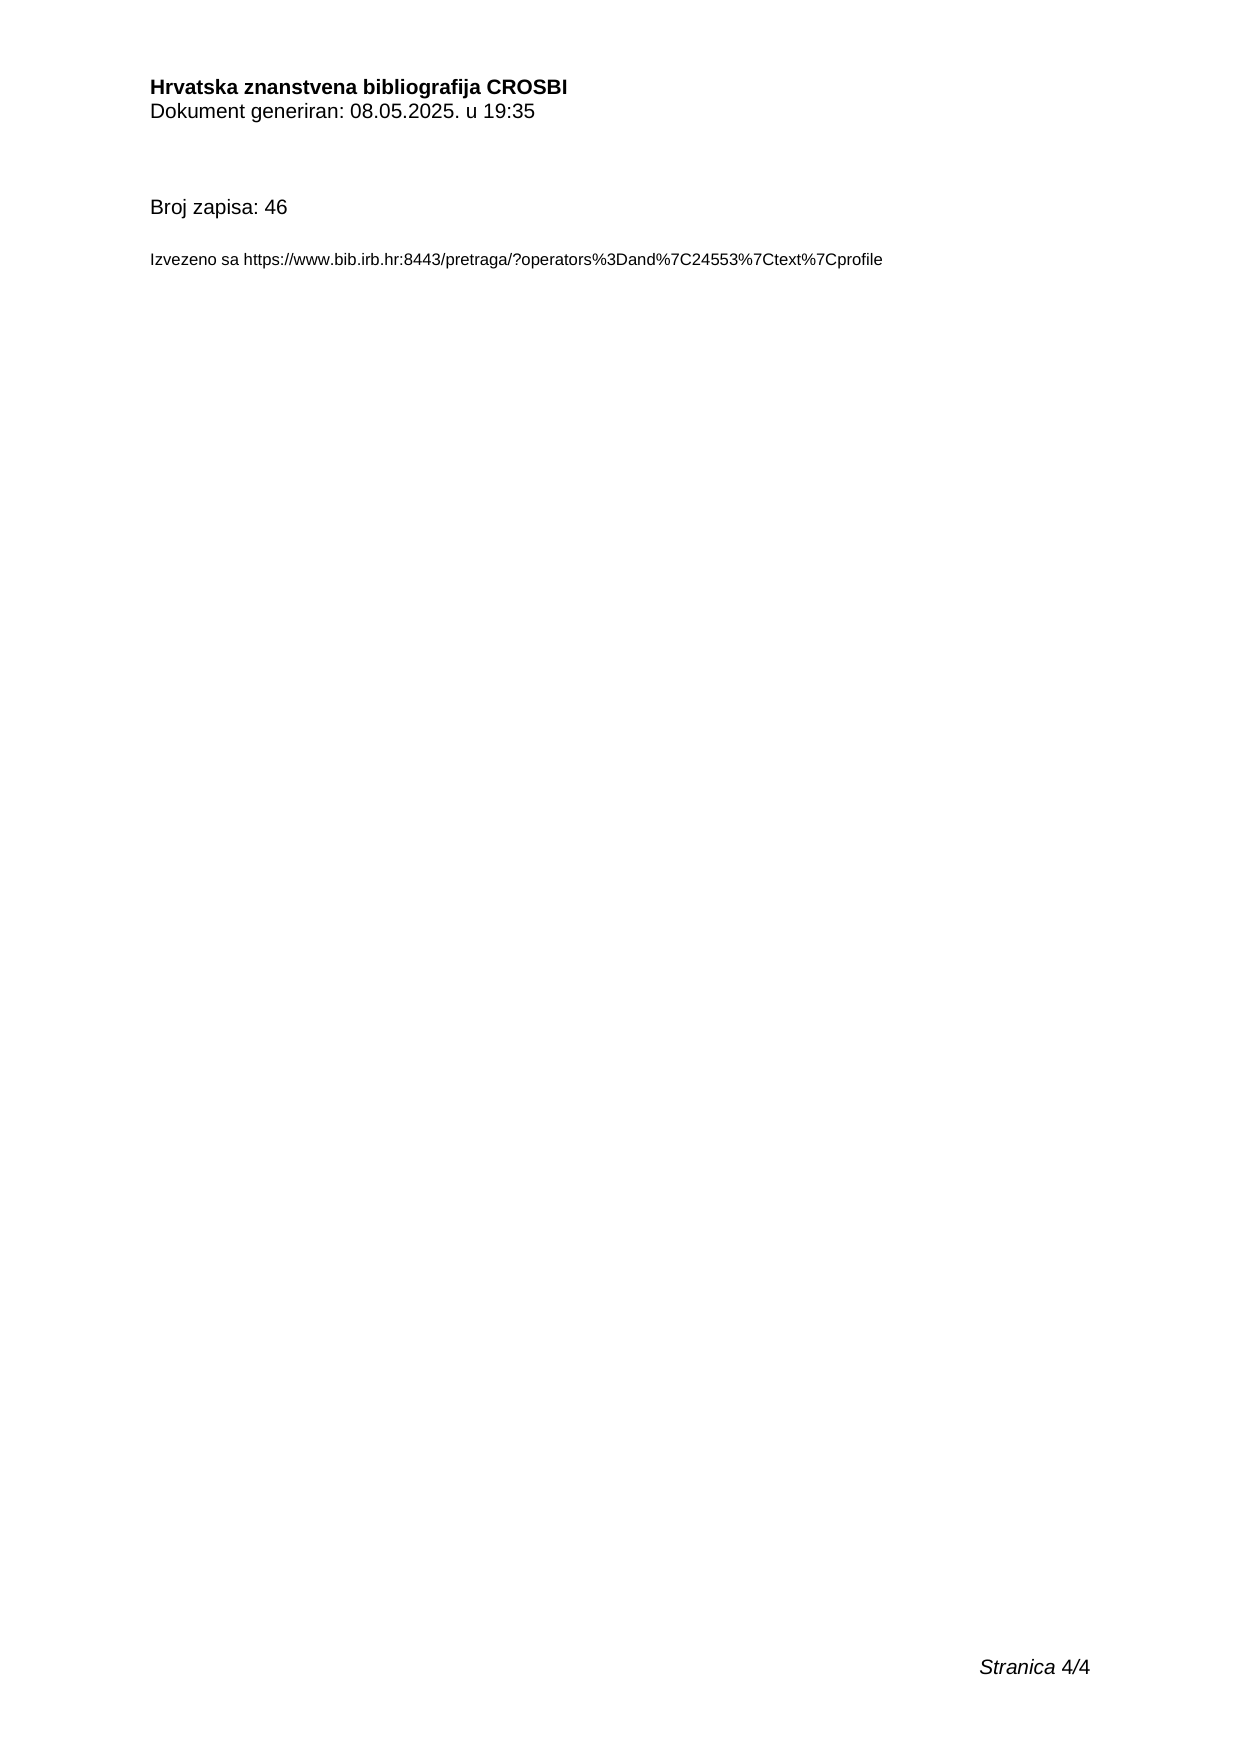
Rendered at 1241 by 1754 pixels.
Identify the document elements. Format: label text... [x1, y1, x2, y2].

text Broj zapisa: 46 [150, 195, 1090, 219]
text Izvezeno sa https://www.bib.irb.hr:8443/pretraga/?operators%3Dand%7C24553%7Ctext%7Cprofile [150, 250, 1090, 269]
